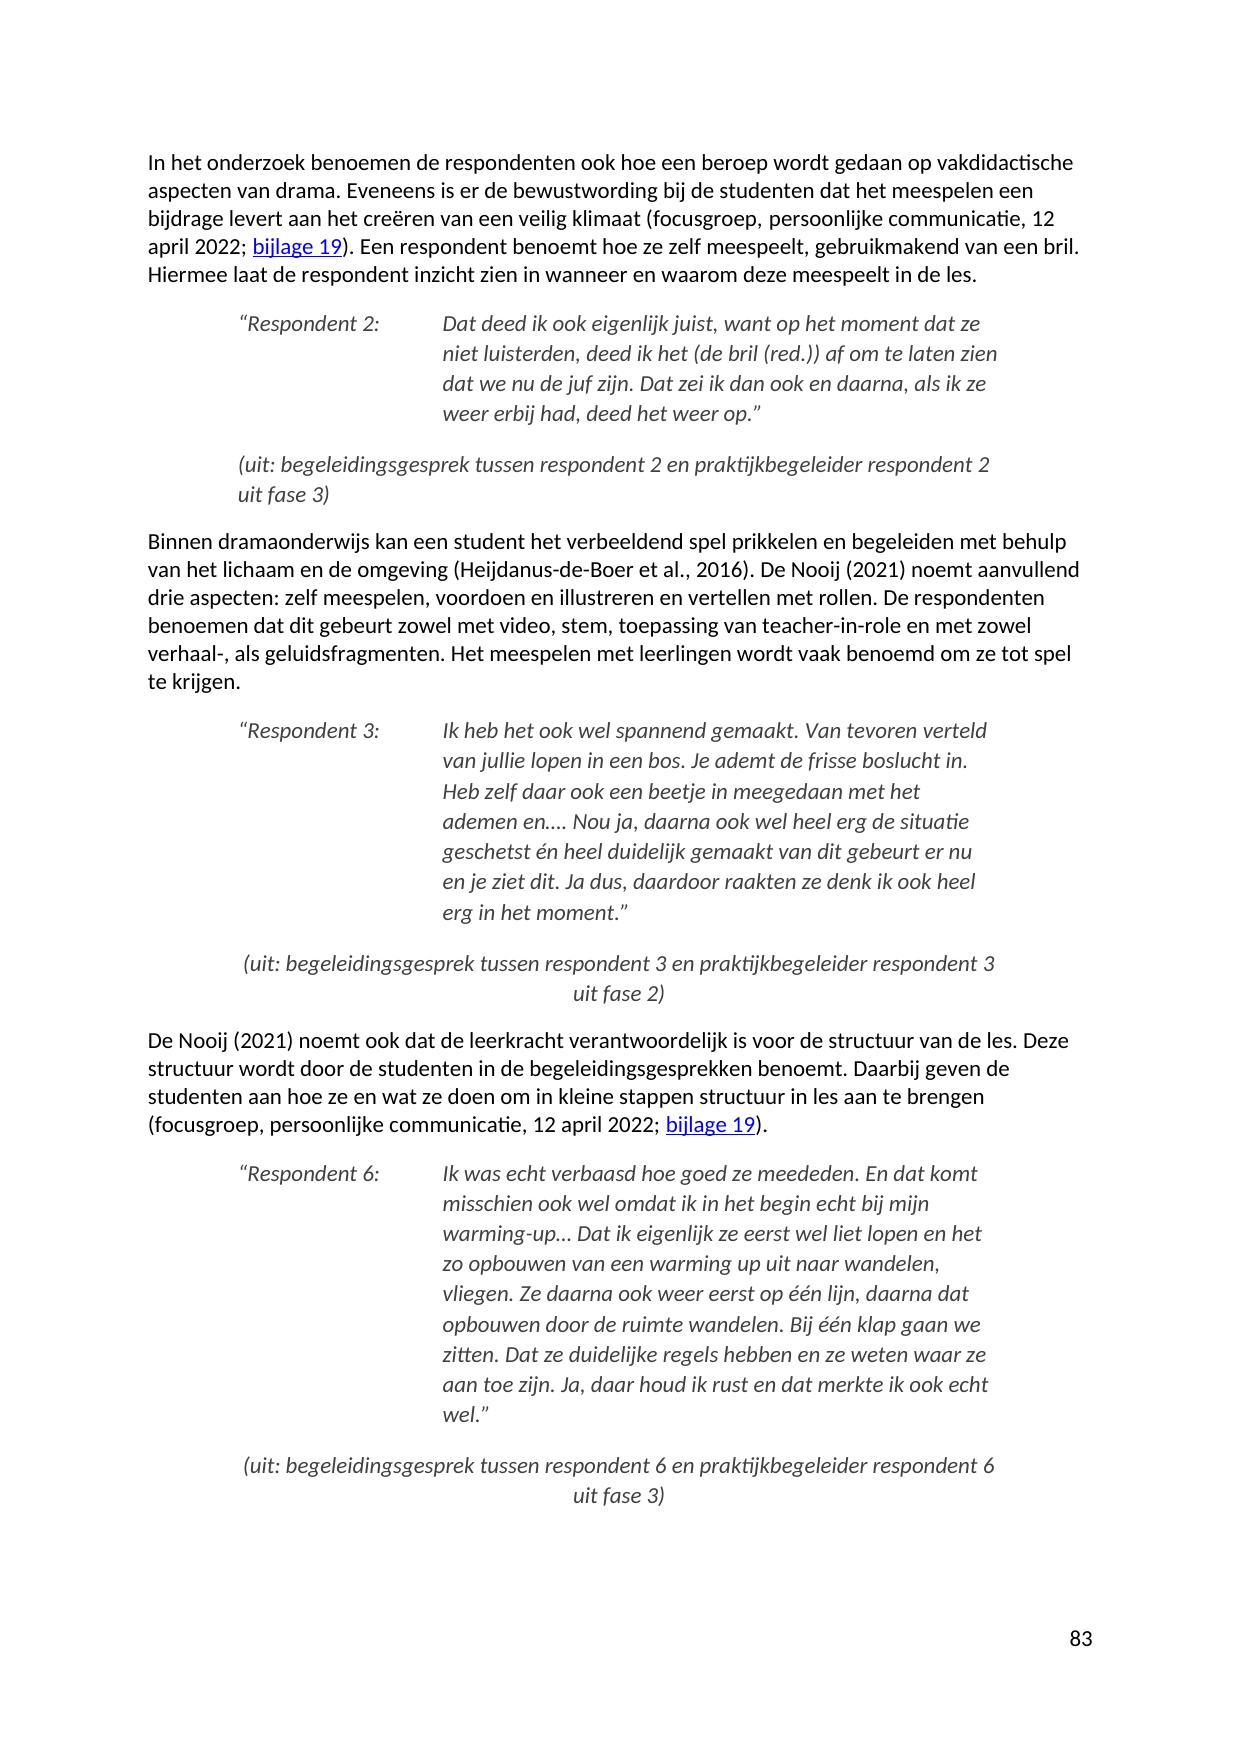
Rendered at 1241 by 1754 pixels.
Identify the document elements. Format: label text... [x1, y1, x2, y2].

text In het onderzoek benoemen de respondenten ook hoe een beroep wordt gedaan op vakdidactische aspecten van drama. Eveneens is er de bewustwording bij de studenten dat het meespelen een bijdrage levert aan het creëren van een veilig klimaat (focusgroep, persoonlijke communicatie, 12 april 2022; bijlage 19). Een respondent benoemt hoe ze zelf meespeelt, gebruikmakend van een bril. Hiermee laat de respondent inzicht zien in wanneer en waarom deze meespeelt in de les. [148, 148, 1092, 288]
text De Nooij (2021) noemt ook dat de leerkracht verantwoordelijk is voor de structuur van de les. Deze structuur wordt door de studenten in de begeleidingsgesprekken benoemt. Daarbij geven de studenten aan hoe ze en wat ze doen om in kleine stappen structuur in les aan te brengen (focusgroep, persoonlijke communicatie, 12 april 2022; bijlage 19). [148, 1026, 1092, 1138]
text (uit: begeleidingsgesprek tussen respondent 6 en praktijkbegeleider respondent 6 uit fase 3) [238, 1451, 1002, 1509]
text “Respondent 6: Ik was echt verbaasd hoe goed ze meededen. En dat komt misschien ook wel omdat ik in het begin echt bij mijn warming-up… Dat ik eigenlijk ze eerst wel liet lopen en het zo opbouwen van een warming up uit naar wandelen, vliegen. Ze daarna ook weer eerst op één lijn, daarna dat opbouwen door de ruimte wandelen. Bij één klap gaan we zitten. Dat ze duidelijke regels hebben en ze weten waar ze aan toe zijn. Ja, daar houd ik rust en dat merkte ik ook echt wel.” [238, 1159, 1002, 1428]
text “Respondent 3: Ik heb het ook wel spannend gemaakt. Van tevoren verteld van jullie lopen in een bos. Je ademt de frisse boslucht in. Heb zelf daar ook een beetje in meegedaan met het ademen en…. Nou ja, daarna ook wel heel erg de situatie geschetst én heel duidelijk gemaakt van dit gebeurt er nu en je ziet dit. Ja dus, daardoor raakten ze denk ik ook heel erg in het moment.” [238, 716, 1002, 926]
text (uit: begeleidingsgesprek tussen respondent 3 en praktijkbegeleider respondent 3 uit fase 2) [238, 949, 1002, 1007]
text (uit: begeleidingsgesprek tussen respondent 2 en praktijkbegeleider respondent 2 uit fase 3) [238, 450, 1002, 508]
text “Respondent 2: Dat deed ik ook eigenlijk juist, want op het moment dat ze niet luisterden, deed ik het (de bril (red.)) af om te laten zien dat we nu de juf zijn. Dat zei ik dan ook en daarna, als ik ze weer erbij had, deed het weer op.” [238, 309, 1002, 427]
text Binnen dramaonderwijs kan een student het verbeeldend spel prikkelen en begeleiden met behulp van het lichaam en de omgeving (Heijdanus-de-Boer et al., 2016). De Nooij (2021) noemt aanvullend drie aspecten: zelf meespelen, voordoen en illustreren en vertellen met rollen. De respondenten benoemen dat dit gebeurt zowel met video, stem, toepassing van teacher-in-role en met zowel verhaal-, als geluidsfragmenten. Het meespelen met leerlingen wordt vaak benoemd om ze tot spel te krijgen. [148, 527, 1092, 696]
